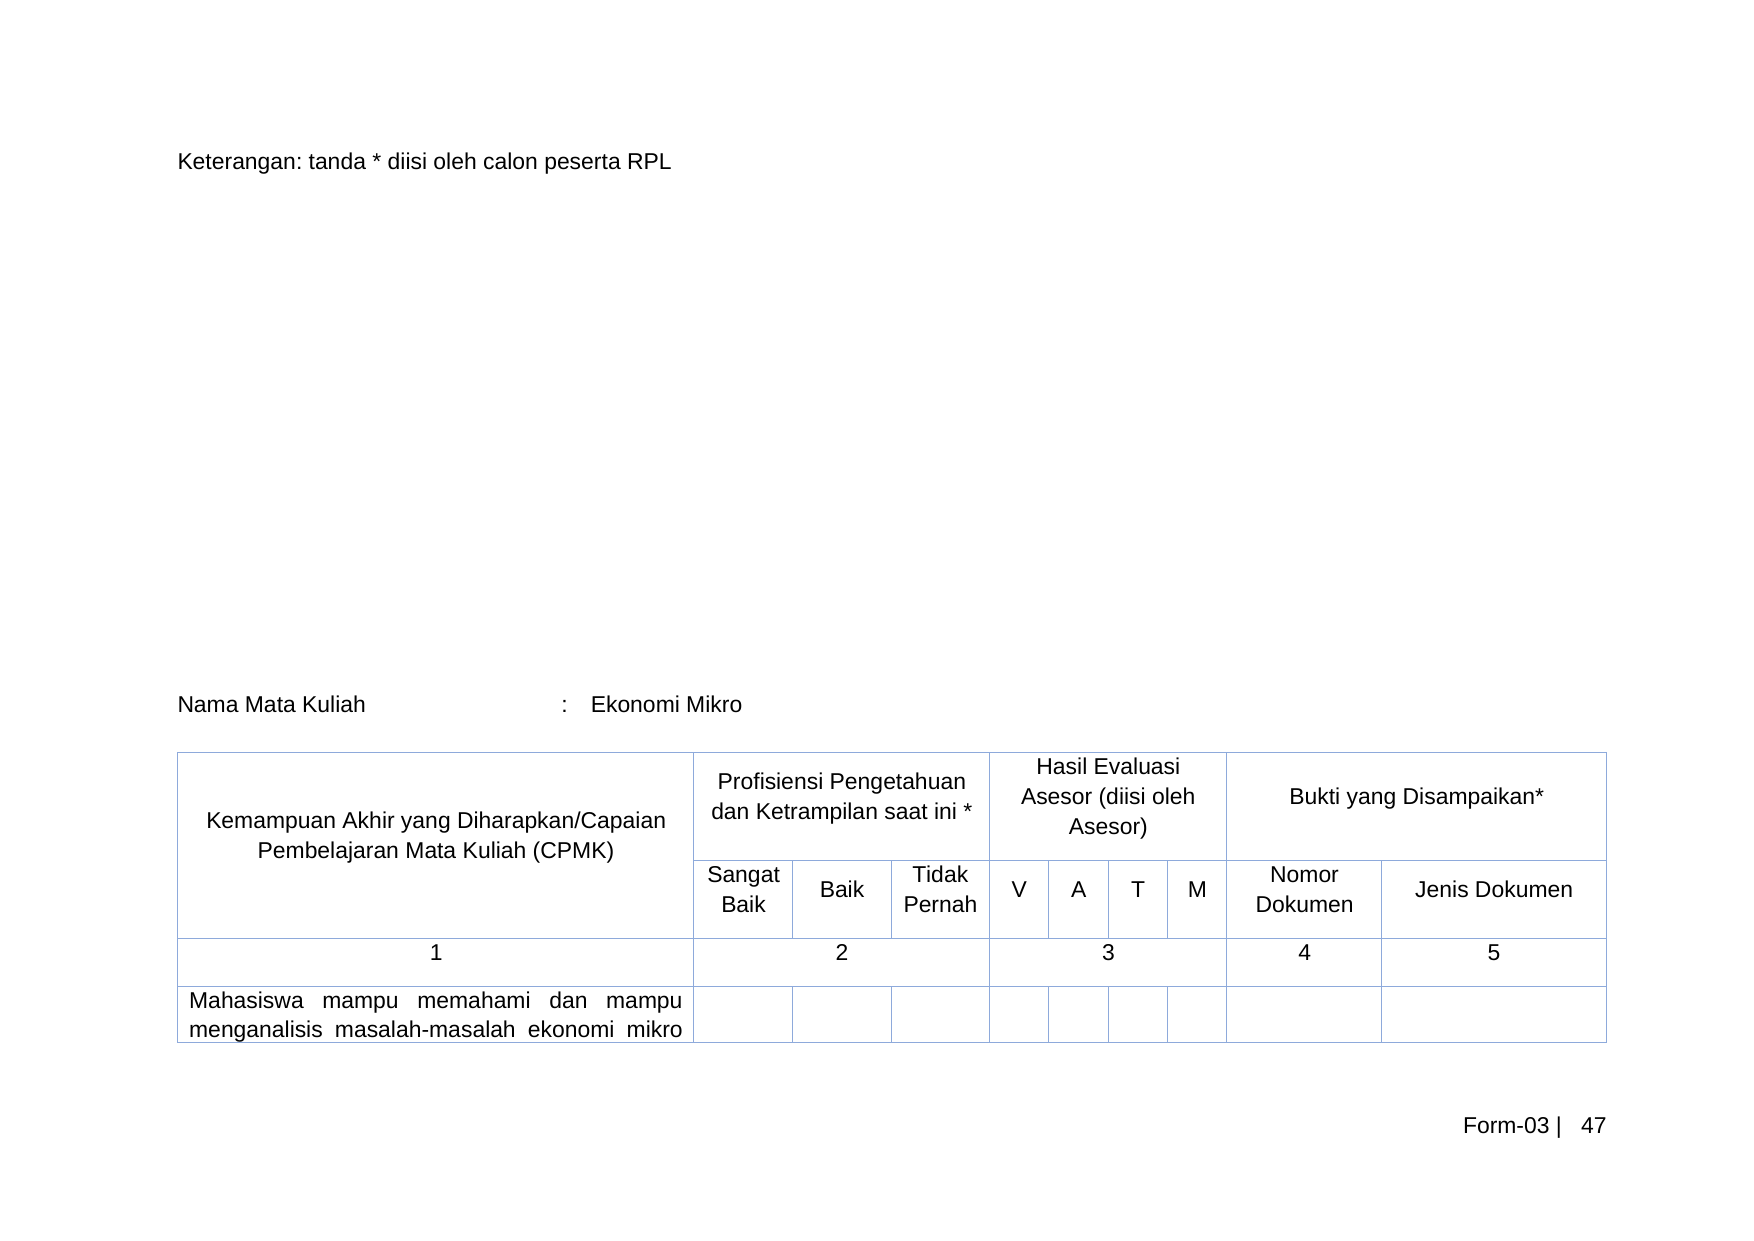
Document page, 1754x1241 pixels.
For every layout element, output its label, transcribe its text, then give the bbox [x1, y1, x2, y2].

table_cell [178, 987, 693, 1042]
table_cell [793, 987, 891, 1042]
table_header Kemampuan Akhir yang Diharapkan/Capaian Pembelajaran Mata Kuliah (CPMK) [178, 753, 693, 938]
table_cell [1109, 987, 1167, 1042]
table_cell [1227, 987, 1381, 1042]
table_header Bukti yang Disampaikan* [1227, 753, 1606, 860]
text Nama Mata Kuliah : Ekonomi Mikro [177, 691, 1606, 718]
text Keterangan: tanda * diisi oleh calon peserta RPL [177, 148, 1606, 174]
table_cell [892, 987, 989, 1042]
table_cell 4 [1227, 939, 1381, 986]
table_cell Sangat Baik [694, 861, 792, 938]
table_cell [1049, 987, 1108, 1042]
table_cell A [1049, 861, 1108, 938]
table_cell [1168, 987, 1226, 1042]
table_cell [1382, 987, 1606, 1042]
table_cell 3 [990, 939, 1226, 986]
table_cell 2 [694, 939, 989, 986]
table_cell Jenis Dokumen [1382, 861, 1606, 938]
table_header Profisiensi Pengetahuan dan Ketrampilan saat ini * [694, 753, 989, 860]
table_header Hasil Evaluasi Asesor (diisi oleh Asesor) [990, 753, 1226, 860]
table_cell [990, 987, 1048, 1042]
table_cell [694, 987, 792, 1042]
table_cell 1 [178, 939, 693, 986]
table_cell 5 [1382, 939, 1606, 986]
table_cell V [990, 861, 1048, 938]
table_cell T [1109, 861, 1167, 938]
table_cell Nomor Dokumen [1227, 861, 1381, 938]
table_cell M [1168, 861, 1226, 938]
table_cell Tidak Pernah [892, 861, 989, 938]
table_cell Baik [793, 861, 891, 938]
